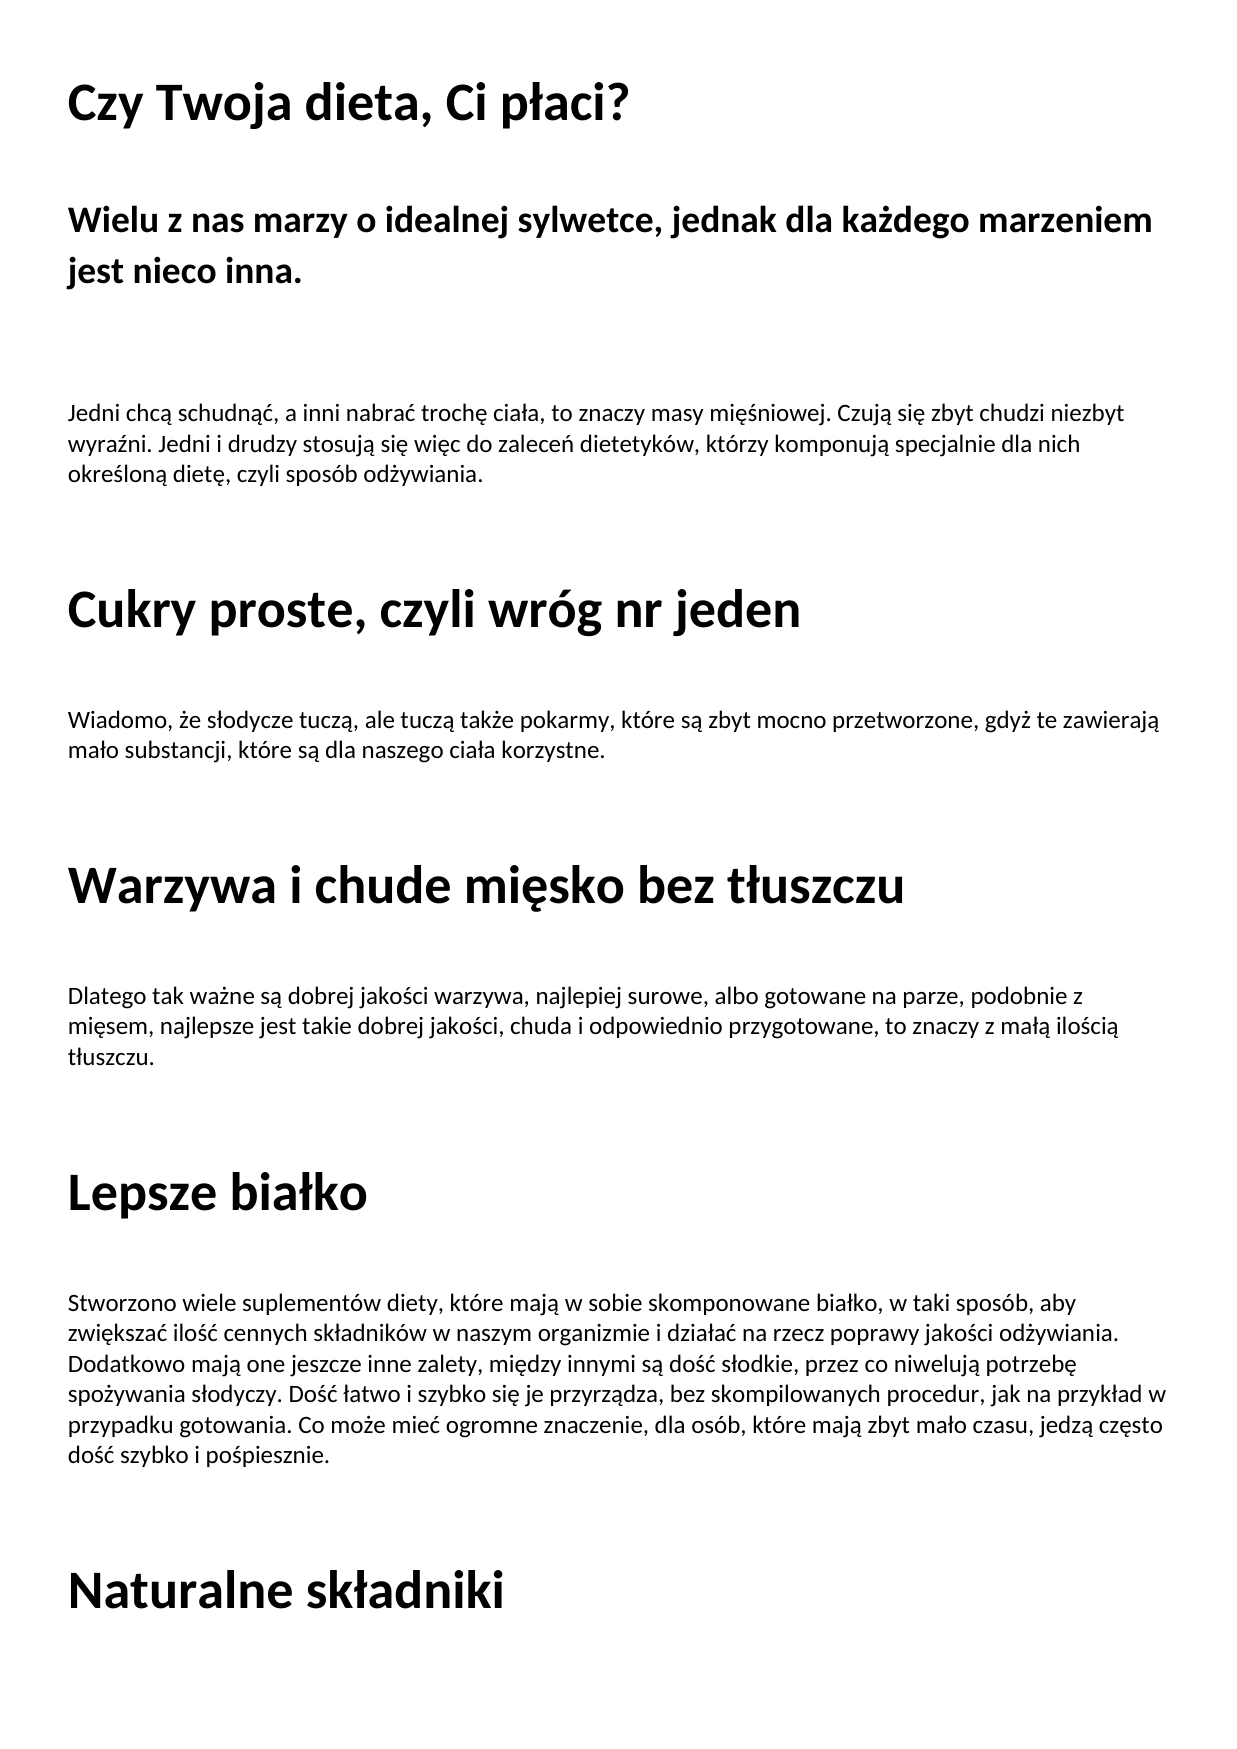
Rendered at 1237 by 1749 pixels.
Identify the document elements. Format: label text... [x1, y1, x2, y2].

text Dlatego tak ważne są dobrej jakości warzywa, najlepiej surowe, albo gotowane na parze, podobnie z mięsem, najlepsze jest takie dobrej jakości, chuda i odpowiednio przygotowane, to znaczy z małą ilością tłuszczu. [68, 980, 1169, 1072]
text Cukry proste, czyli wróg nr jeden [68, 575, 1169, 641]
text Warzywa i chude mięsko bez tłuszczu [68, 851, 1169, 917]
text Naturalne składniki [68, 1556, 1169, 1622]
text Jedni chcą schudnąć, a inni nabrać trochę ciała, to znaczy masy mięśniowej. Czują się zbyt chudzi niezbyt wyraźni. Jedni i drudzy stosują się więc do zaleceń dietetyków, którzy komponują specjalnie dla nich określoną dietę, czyli sposób odżywiania. [68, 397, 1169, 489]
text Wielu z nas marzy o idealnej sylwetce, jednak dla każdego marzeniem jest nieco inna. [68, 196, 1169, 293]
text Czy Twoja dieta, Ci płaci? [68, 68, 1169, 134]
text Stworzono wiele suplementów diety, które mają w sobie skomponowane białko, w taki sposób, aby zwiększać ilość cennych składników w naszym organizmie i działać na rzecz poprawy jakości odżywiania. Dodatkowo mają one jeszcze inne zalety, między innymi są dość słodkie, przez co niwelują potrzebę spożywania słodyczy. Dość łatwo i szybko się je przyrządza, bez skompilowanych procedur, jak na przykład w przypadku gotowania. Co może mieć ogromne znaczenie, dla osób, które mają zbyt mało czasu, jedzą często dość szybko i pośpiesznie. [68, 1287, 1169, 1470]
text Lepsze białko [68, 1158, 1169, 1224]
text Wiadomo, że słodycze tuczą, ale tuczą także pokarmy, które są zbyt mocno przetworzone, gdyż te zawierają mało substancji, które są dla naszego ciała korzystne. [68, 704, 1169, 765]
